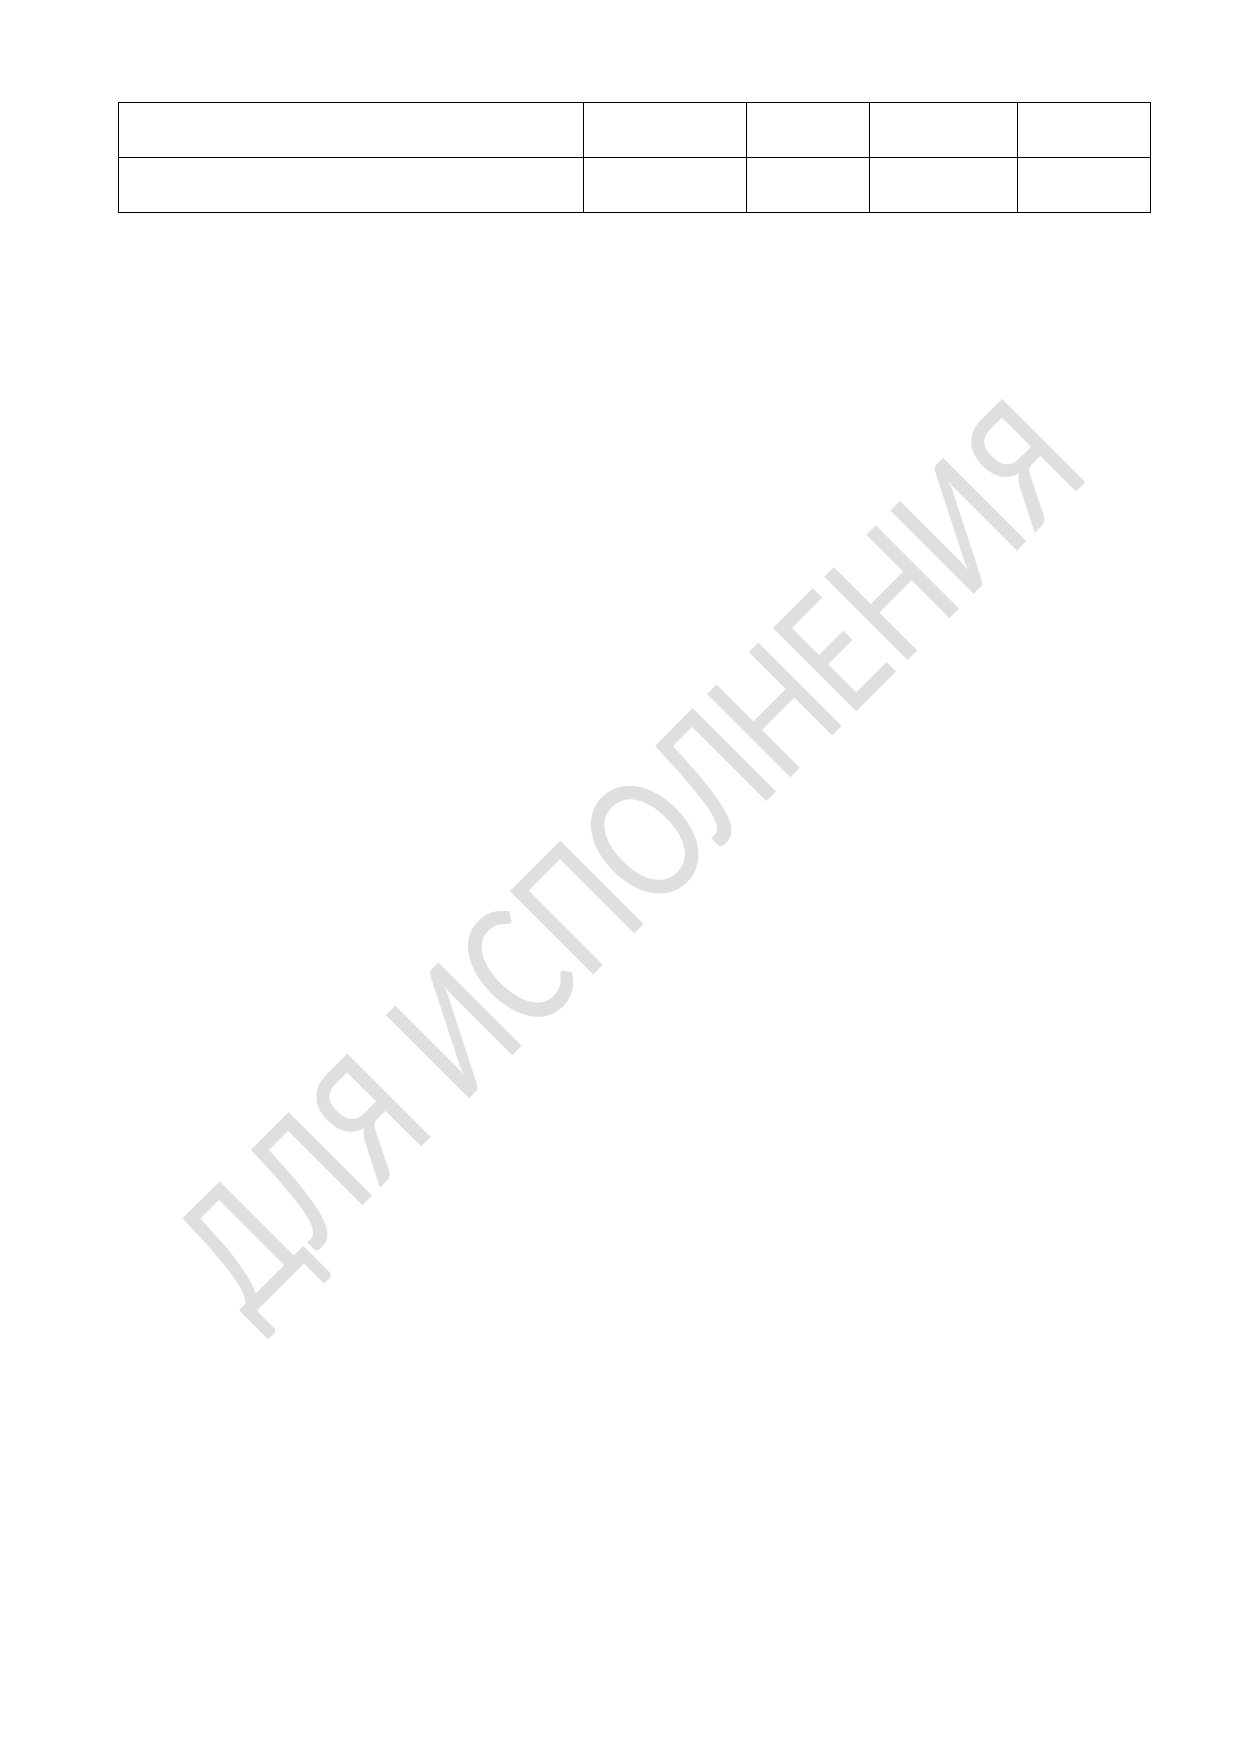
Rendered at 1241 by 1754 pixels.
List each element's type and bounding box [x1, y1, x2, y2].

table_cell [870, 103, 1017, 157]
table_cell [1018, 158, 1150, 212]
table_cell [584, 103, 746, 157]
table_cell [747, 158, 869, 212]
table_cell [747, 103, 869, 157]
table_cell [119, 158, 583, 212]
table_cell [870, 158, 1017, 212]
table_cell [1018, 103, 1150, 157]
table_cell [119, 103, 583, 157]
table_cell [584, 158, 746, 212]
